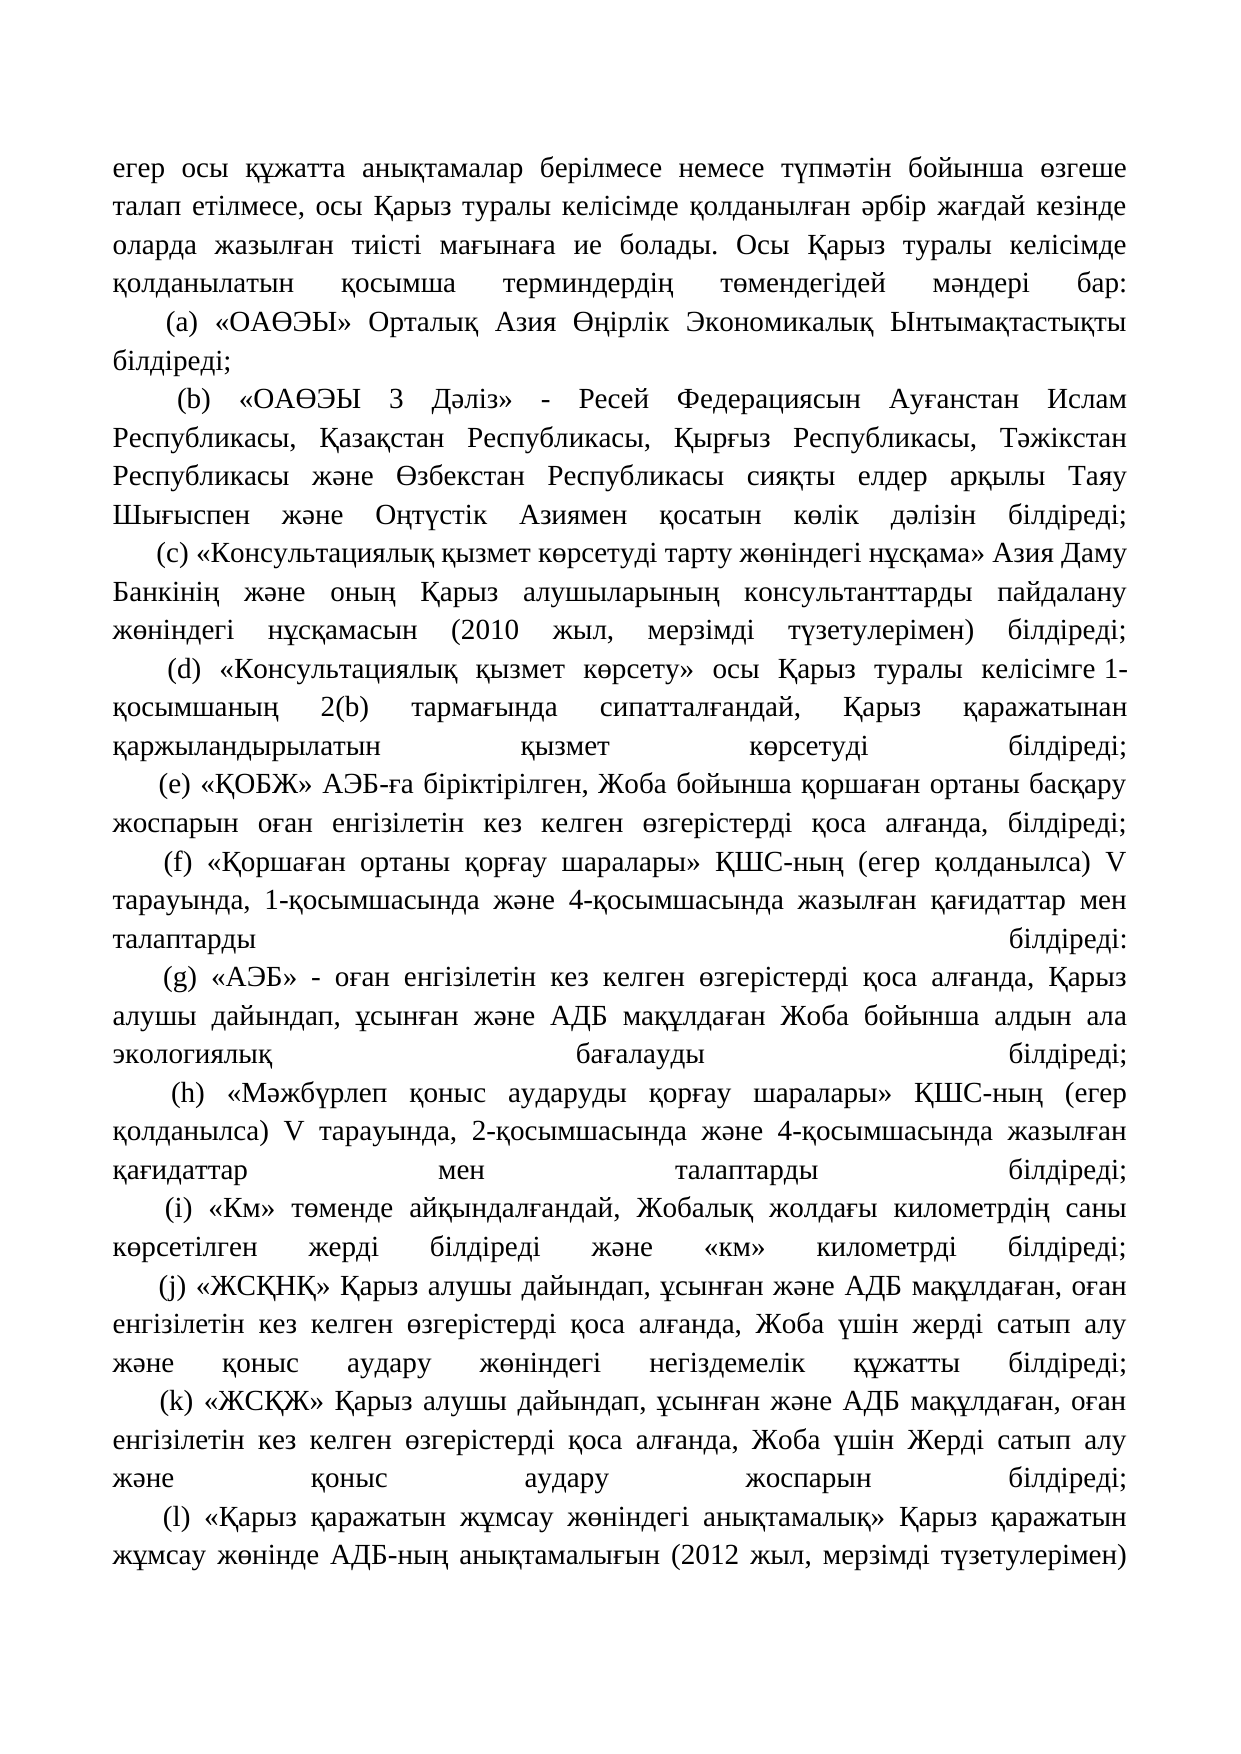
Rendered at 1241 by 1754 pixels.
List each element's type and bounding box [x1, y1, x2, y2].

text [112, 150, 1128, 1571]
